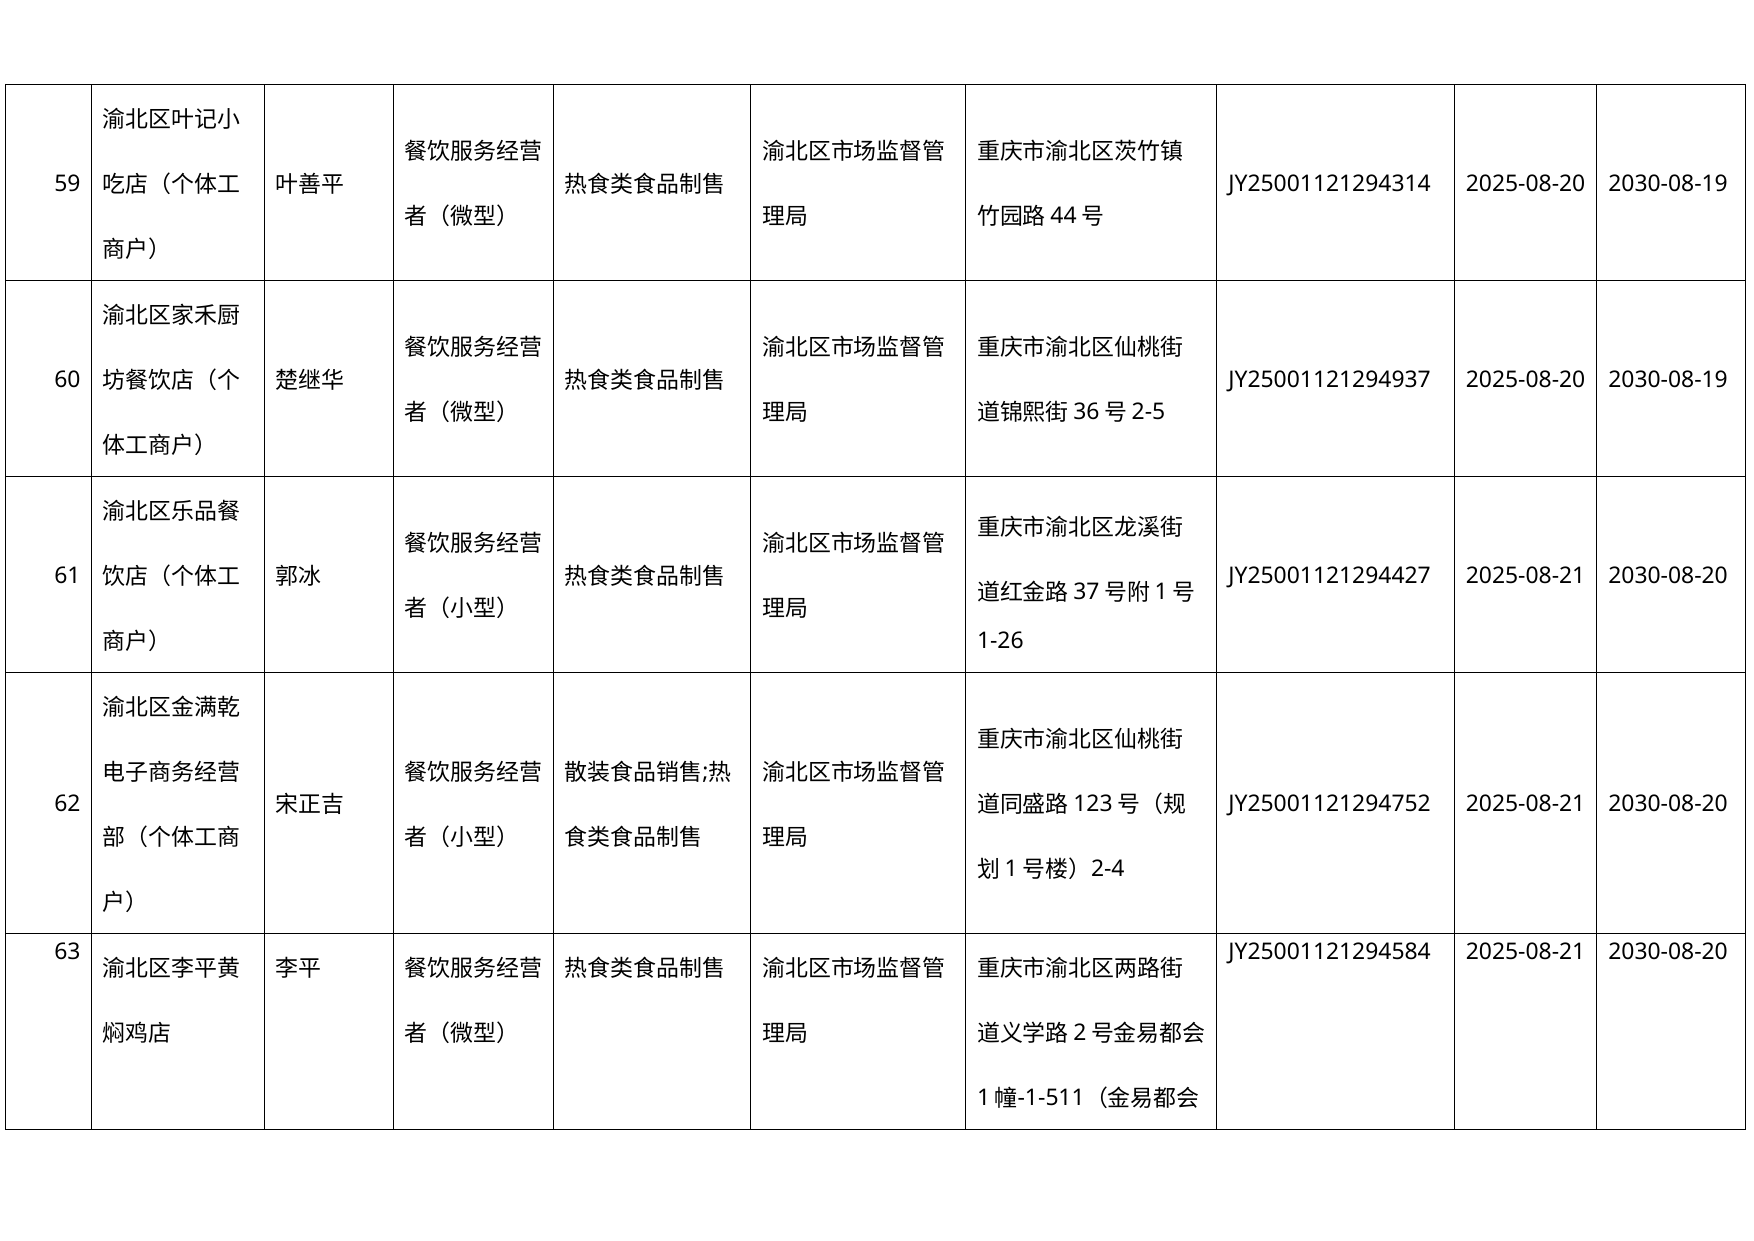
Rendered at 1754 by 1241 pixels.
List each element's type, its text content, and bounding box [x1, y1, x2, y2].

table_cell 热食类食品制售 [554, 85, 750, 280]
table_cell JY25001121294937 [1217, 281, 1454, 476]
table_cell JY25001121294427 [1217, 477, 1454, 672]
table_cell 渝北区乐品餐饮店（个体工商户） [92, 477, 264, 672]
table_cell 2030-08-19 [1597, 281, 1745, 476]
table_cell 郭冰 [265, 477, 393, 672]
table_cell 渝北区李平黄焖鸡店 [92, 934, 264, 1129]
table_cell 餐饮服务经营者（微型） [394, 934, 553, 1129]
table_cell 餐饮服务经营者（小型） [394, 673, 553, 933]
table_cell 重庆市渝北区茨竹镇竹园路44号 [966, 85, 1216, 280]
table_cell 渝北区叶记小吃店（个体工商户） [92, 85, 264, 280]
table_cell 2025-08-21 [1455, 673, 1596, 933]
table_cell JY25001121294584 [1217, 934, 1454, 1129]
table_cell 2030-08-19 [1597, 85, 1745, 280]
table_cell 热食类食品制售 [554, 934, 750, 1129]
table_cell 2025-08-21 [1455, 934, 1596, 1129]
table_cell 2030-08-20 [1597, 934, 1745, 1129]
table_cell 渝北区市场监督管理局 [751, 85, 965, 280]
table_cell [966, 934, 1216, 1129]
table_cell 楚继华 [265, 281, 393, 476]
table_cell 热食类食品制售 [554, 281, 750, 476]
table_cell 重庆市渝北区仙桃街道锦熙街36号2-5 [966, 281, 1216, 476]
table_cell 59 [6, 85, 91, 280]
table_cell 餐饮服务经营者（微型） [394, 85, 553, 280]
table_cell 渝北区金满乾电子商务经营部（个体工商户） [92, 673, 264, 933]
table_cell 2030-08-20 [1597, 673, 1745, 933]
table_cell 渝北区市场监督管理局 [751, 281, 965, 476]
table_cell 渝北区市场监督管理局 [751, 477, 965, 672]
table_cell 重庆市渝北区龙溪街道红金路37号附1号1-26 [966, 477, 1216, 672]
table_cell JY25001121294314 [1217, 85, 1454, 280]
table_cell 热食类食品制售 [554, 477, 750, 672]
table_cell 宋正吉 [265, 673, 393, 933]
table_cell 散装食品销售;热食类食品制售 [554, 673, 750, 933]
table_cell 63 [6, 934, 91, 1129]
table_cell 2025-08-21 [1455, 477, 1596, 672]
table_cell 渝北区市场监督管理局 [751, 934, 965, 1129]
table_cell 61 [6, 477, 91, 672]
table_cell 渝北区家禾厨坊餐饮店（个体工商户） [92, 281, 264, 476]
table_cell 2025-08-20 [1455, 85, 1596, 280]
table_cell 62 [6, 673, 91, 933]
table_cell 重庆市渝北区仙桃街道同盛路123号（规划1号楼）2-4 [966, 673, 1216, 933]
table_cell 渝北区市场监督管理局 [751, 673, 965, 933]
table_cell 2025-08-20 [1455, 281, 1596, 476]
table_cell 2030-08-20 [1597, 477, 1745, 672]
table_cell 叶善平 [265, 85, 393, 280]
table_cell 餐饮服务经营者（微型） [394, 281, 553, 476]
table_cell 餐饮服务经营者（小型） [394, 477, 553, 672]
table_cell 李平 [265, 934, 393, 1129]
table_cell JY25001121294752 [1217, 673, 1454, 933]
table_cell 60 [6, 281, 91, 476]
